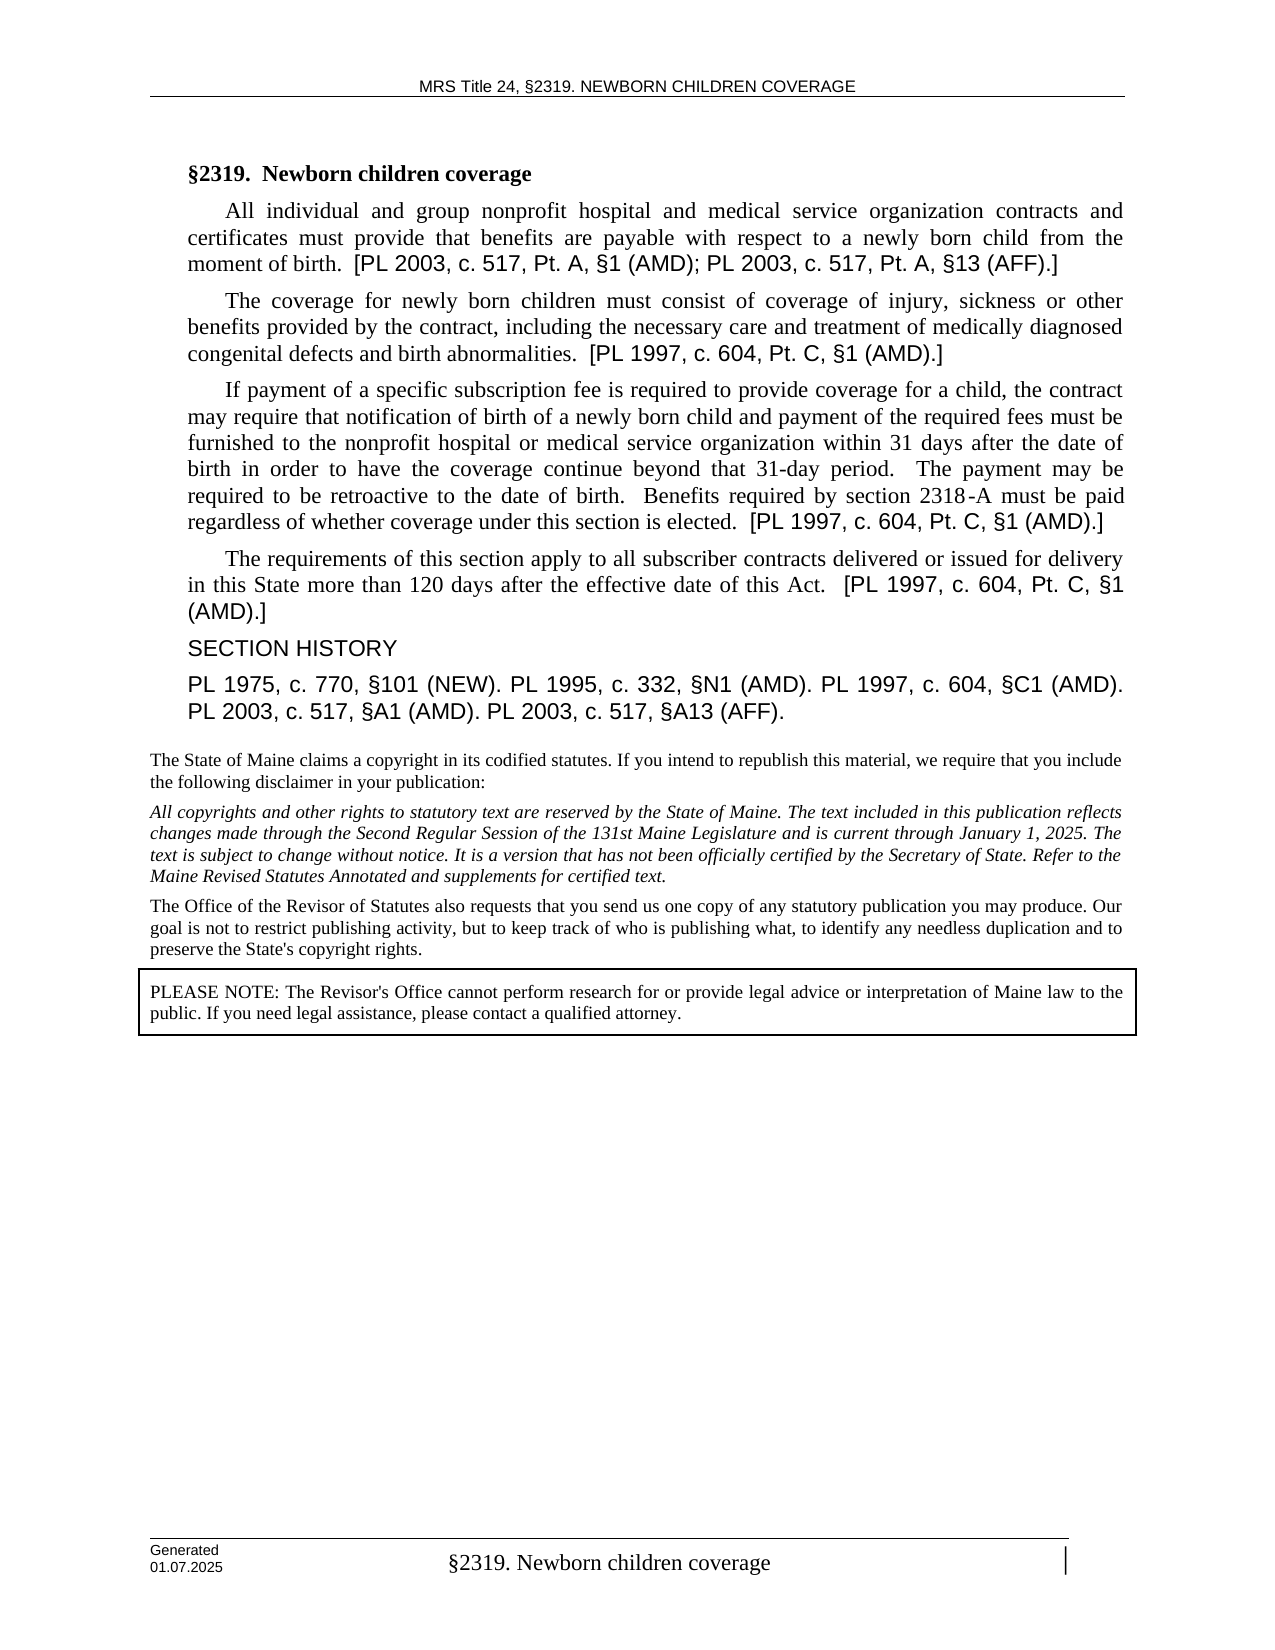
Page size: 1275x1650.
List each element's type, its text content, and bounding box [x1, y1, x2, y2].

text All individual and group nonprofit hospital and medical service organization contracts and certificates must provide that benefits are payable with respect to a newly born child from the moment of birth. [PL 2003, c. 517, Pt. A, §1 (AMD); PL 2003, c. 517, Pt. A, §13 (AFF).] [187, 197, 1125, 276]
text The coverage for newly born children must consist of coverage of injury, sickness or other benefits provided by the contract, including the necessary care and treatment of medically diagnosed congenital defects and birth abnormalities. [PL 1997, c. 604, Pt. C, §1 (AMD).] [187, 287, 1125, 366]
text The State of Maine claims a copyright in its codified statutes. If you intend to republish this material, we require that you include the following disclaimer in your publication: [150, 749, 1125, 792]
text The requirements of this section apply to all subscriber contracts delivered or issued for delivery in this State more than 120 days after the effective date of this Act. [PL 1997, c. 604, Pt. C, §1 (AMD).] [187, 545, 1125, 624]
text PL 1975, c. 770, §101 (NEW). PL 1995, c. 332, §N1 (AMD). PL 1997, c. 604, §C1 (AMD). PL 2003, c. 517, §A1 (AMD). PL 2003, c. 517, §A13 (AFF). [187, 671, 1125, 724]
text PLEASE NOTE: The Revisor's Office cannot perform research for or provide legal advice or interpretation of Maine law to the public. If you need legal assistance, please contact a qualified attorney. [140, 970, 1135, 1034]
text SECTION HISTORY [187, 634, 1125, 661]
text All copyrights and other rights to statutory text are reserved by the State of Maine. The text included in this publication reflects changes made through the Second Regular Session of the 131st Maine Legislature and is current through January 1, 2025 . The text is subject to change without notice. It is a version that has not been officially certified by the Secretary of State. Refer to the Maine Revised Statutes Annotated and supplements for certified text. [150, 801, 1125, 887]
text §2319. Newborn children coverage [187, 160, 1125, 187]
text The Office of the Revisor of Statutes also requests that you send us one copy of any statutory publication you may produce. Our goal is not to restrict publishing activity, but to keep track of who is publishing what, to identify any needless duplication and to preserve the State's copyright rights. [150, 895, 1125, 960]
text If payment of a specific subscription fee is required to provide coverage for a child, the contract may require that notification of birth of a newly born child and payment of the required fees must be furnished to the nonprofit hospital or medical service organization within 31 days after the date of birth in order to have the coverage continue beyond that 31-day period. The payment may be required to be retroactive to the date of birth. Benefits required by section 2318‑A must be paid regardless of whether coverage under this section is elected. [PL 1997, c. 604, Pt. C, §1 (AMD).] [187, 376, 1125, 534]
